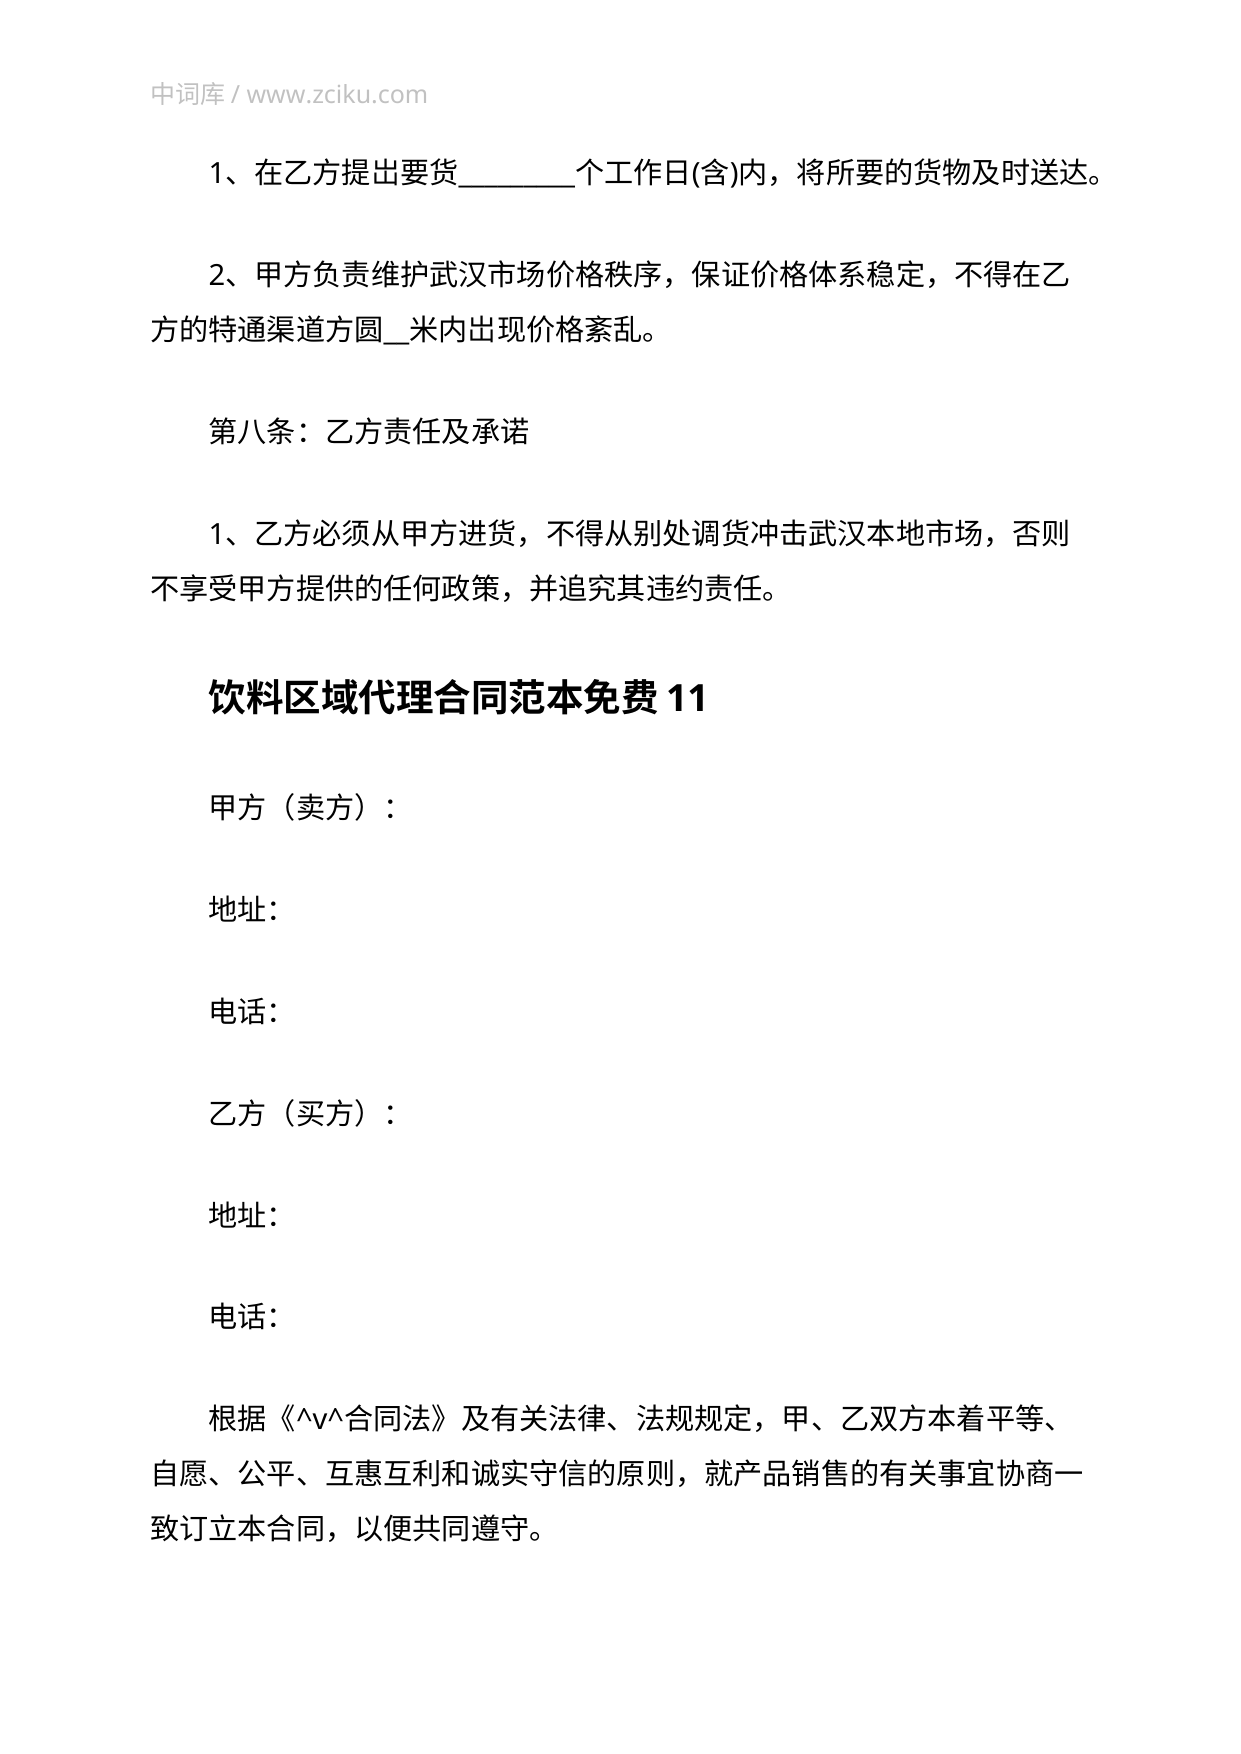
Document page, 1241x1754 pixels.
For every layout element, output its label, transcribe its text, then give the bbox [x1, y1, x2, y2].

text 根据《^v^合同法》及有关法律、法规规定，甲、乙双方本着平等、自愿、公平、互惠互利和诚实守信的原则，就产品销售的有关事宜协商一致订立本合同，以便共同遵守。 [150, 1396, 1090, 1548]
text 乙方（买方）： [150, 1090, 1090, 1133]
text 甲方（卖方）： [150, 785, 1090, 827]
text 电话： [150, 1294, 1090, 1336]
text 地址： [150, 1192, 1090, 1234]
text 1、在乙方提岀要货_________个工作日(含)内，将所要的货物及时送达。 [150, 150, 1090, 192]
text 地址： [150, 887, 1090, 929]
text 电话： [150, 989, 1090, 1031]
text 1、乙方必须从甲方进货，不得从别处调货冲击武汉本地市场，否则不享受甲方提供的任何政策，并追究其违约责任。 [150, 511, 1090, 608]
text 2、甲方负责维护武汉市场价格秩序，保证价格体系稳定，不得在乙方的特通渠道方圆__米内岀现价格紊乱。 [150, 252, 1090, 349]
text 饮料区域代理合同范本免费11 [150, 667, 1090, 722]
text 第八条：乙方责任及承诺 [150, 409, 1090, 451]
